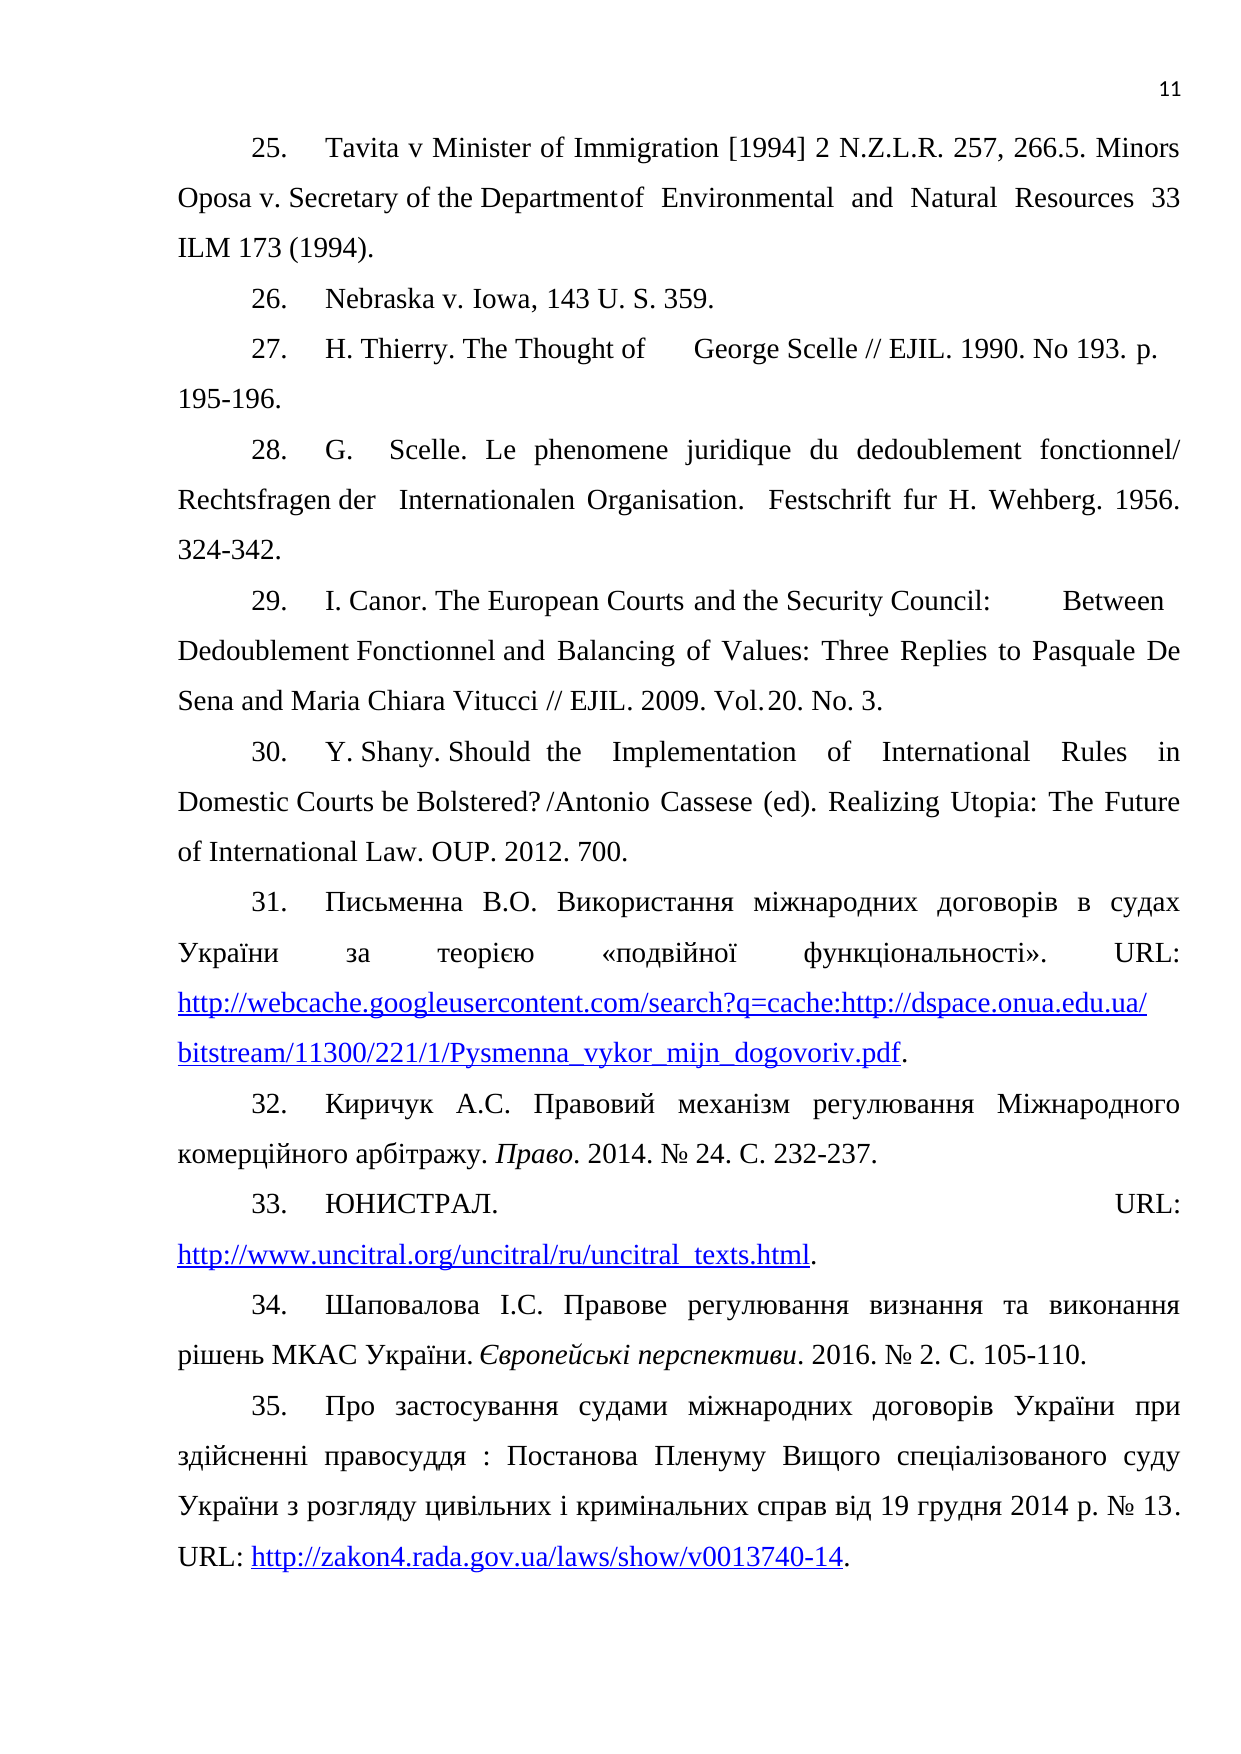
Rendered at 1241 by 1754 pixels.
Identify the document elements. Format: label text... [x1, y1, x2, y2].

list H. Thierry. The Thought of George Scelle // EJIL. 1990. No 193. p. 195-196. [177, 331, 1181, 415]
list Y. Shany. Should the Implementation of International Rules in Domestic Courts be Bolstered? /Antonio Cassese (ed). Realizing Utopia: The Future of International Law. OUP. 2012. 700. [177, 734, 1181, 868]
list Шаповалова І.С. Правове регулювання визнання та виконання рішень МКАС України. Європейські перспективи. 2016. № 2. С. 105-110. [177, 1287, 1181, 1371]
list Tavita v Minister of Immigration [1994] 2 N.Z.L.R. 257, 266.5. Minors Oposa v. Secretary of the Department of Environmental and Natural Resources 33 ILM 173 (1994). [177, 130, 1181, 264]
list Письменна В.О. Використання міжнародних договорів в судах України за теорією «подвійної функціональності». URL: http://webcache.googleusercontent.com/search?q=cache:http://dspace.onua.edu.ua/bitstream/11300/221/1/Pysmenna_vykor_mijn_dogovoriv.pdf. [177, 884, 1181, 1069]
list ЮНИСТРАЛ. URL: http://www.uncitral.org/uncitral/ru/uncitral_texts.html. [177, 1186, 1181, 1270]
list Про застосування судами міжнародних договорів України при здійсненні правосуддя : Постанова Пленуму Вищого спеціалізованого суду України з розгляду цивільних і кримінальних справ від 19 грудня 2014 р. № 13. URL: http://zakon4.rada.gov.ua/laws/show/v0013740-14. [177, 1388, 1181, 1572]
list Nebraska v. Iowa, 143 U. S. 359. [177, 281, 1181, 314]
list Киричук А.С. Правовий механізм регулювання Міжнародного комерційного арбітражу. Право. 2014. № 24. С. 232-237. [177, 1086, 1181, 1170]
list G. Scelle. Le phenomene juridique du dedoublement fonctionnel/ Rechtsfragen der Internationalen Organisation. Festschrift fur H. Wehberg. 1956. 324-342. [177, 432, 1181, 566]
list I. Canor. The European Courts and the Security Council: Between Dedoublement Fonctionnel and Balancing of Values: Three Replies to Pasquale De Sena and Maria Chiara Vitucci // EJIL. 2009. Vol. 20. No. 3. [177, 583, 1181, 717]
